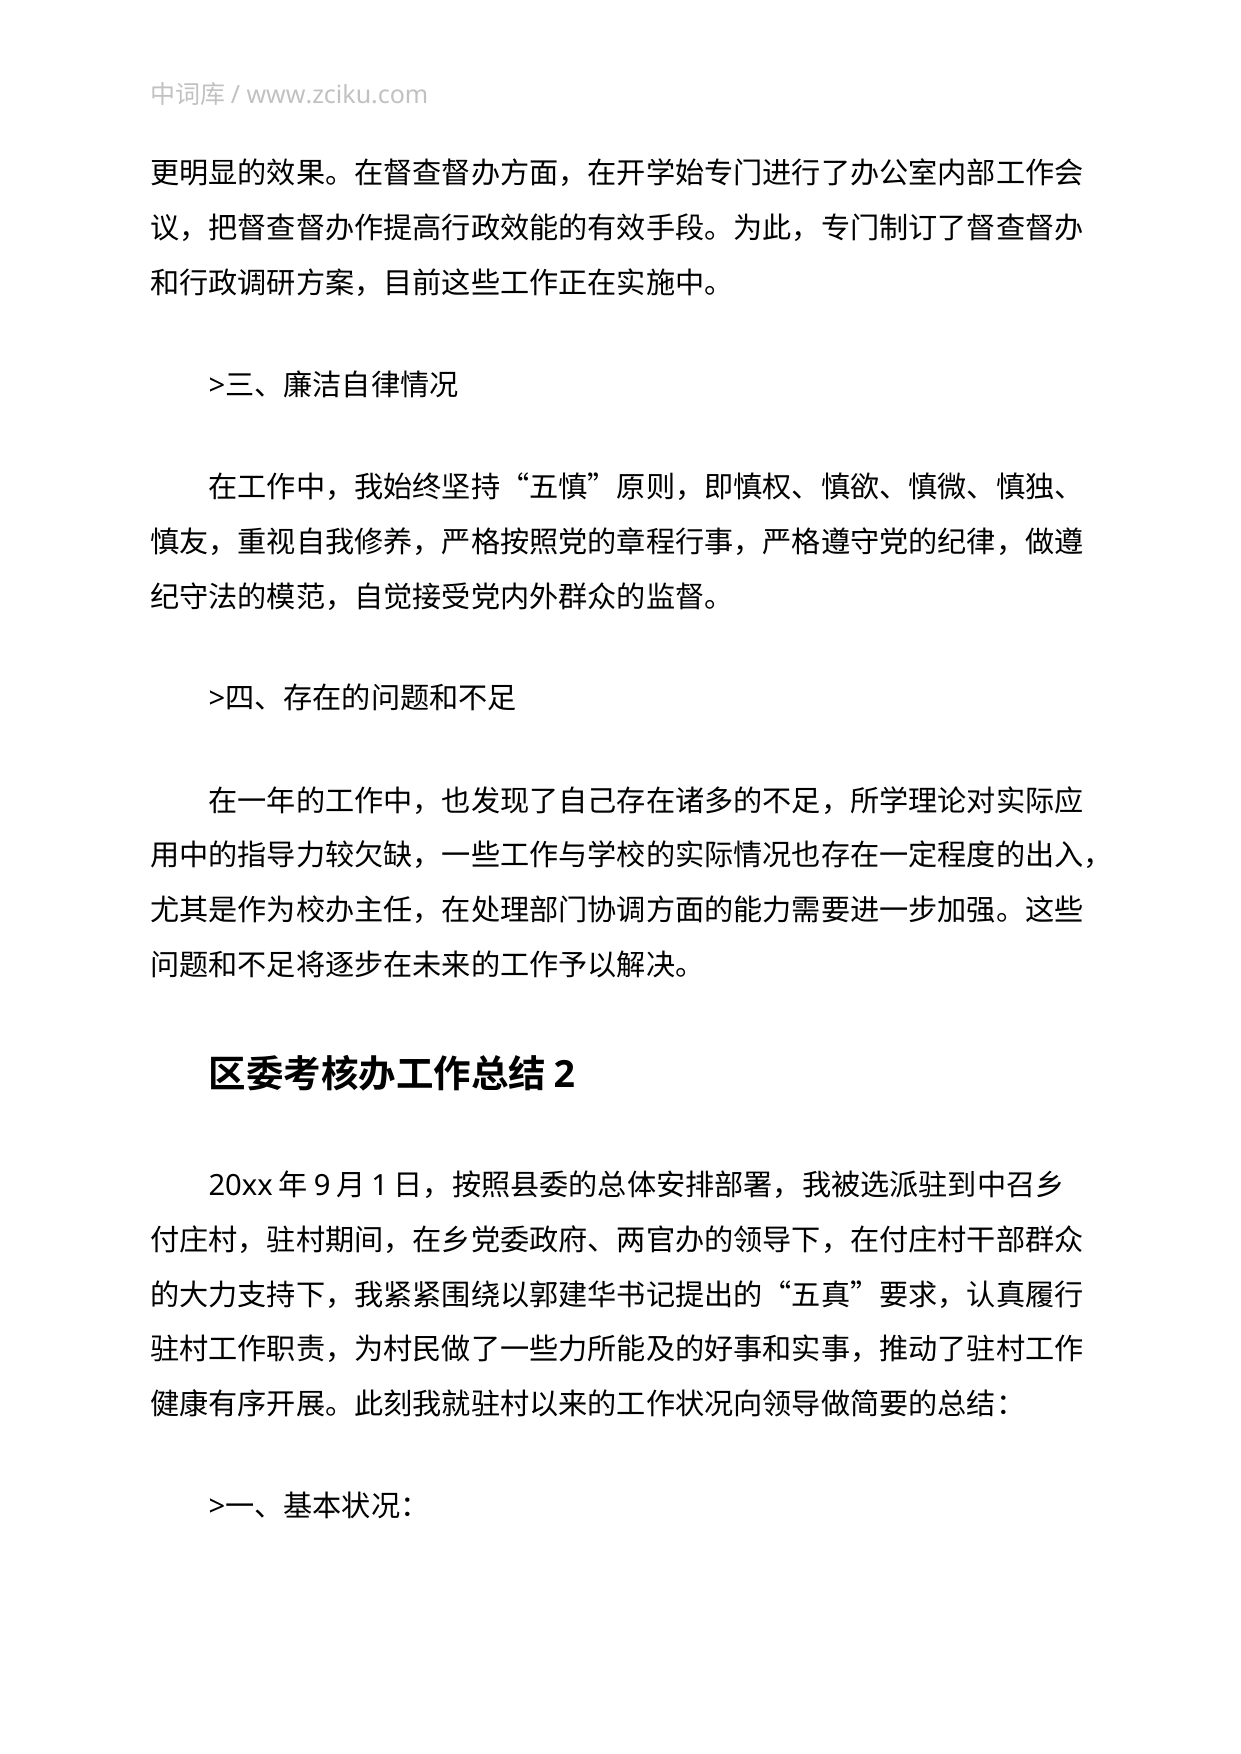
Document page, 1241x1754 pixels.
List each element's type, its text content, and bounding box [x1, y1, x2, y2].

text >三、廉洁自律情况 [150, 362, 1090, 404]
text >四、存在的问题和不足 [150, 675, 1090, 717]
text 区委考核办工作总结2 [150, 1043, 1090, 1098]
text >一、基本状况： [150, 1483, 1090, 1525]
text 在工作中，我始终坚持“五慎”原则，即慎权、慎欲、慎微、慎独、慎友，重视自我修养，严格按照党的章程行事，严格遵守党的纪律，做遵纪守法的模范，自觉接受党内外群众的监督。 [150, 463, 1090, 616]
text 在一年的工作中，也发现了自己存在诸多的不足，所学理论对实际应用中的指导力较欠缺，一些工作与学校的实际情况也存在一定程度的出入，尤其是作为校办主任，在处理部门协调方面的能力需要进一步加强。这些问题和不足将逐步在未来的工作予以解决。 [150, 777, 1090, 984]
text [150, 150, 1090, 302]
text 20xx年9月1日，按照县委的总体安排部署，我被选派驻到中召乡付庄村，驻村期间，在乡党委政府、两官办的领导下，在付庄村干部群众的大力支持下，我紧紧围绕以郭建华书记提出的“五真”要求，认真履行驻村工作职责，为村民做了一些力所能及的好事和实事，推动了驻村工作健康有序开展。此刻我就驻村以来的工作状况向领导做简要的总结： [150, 1161, 1090, 1423]
